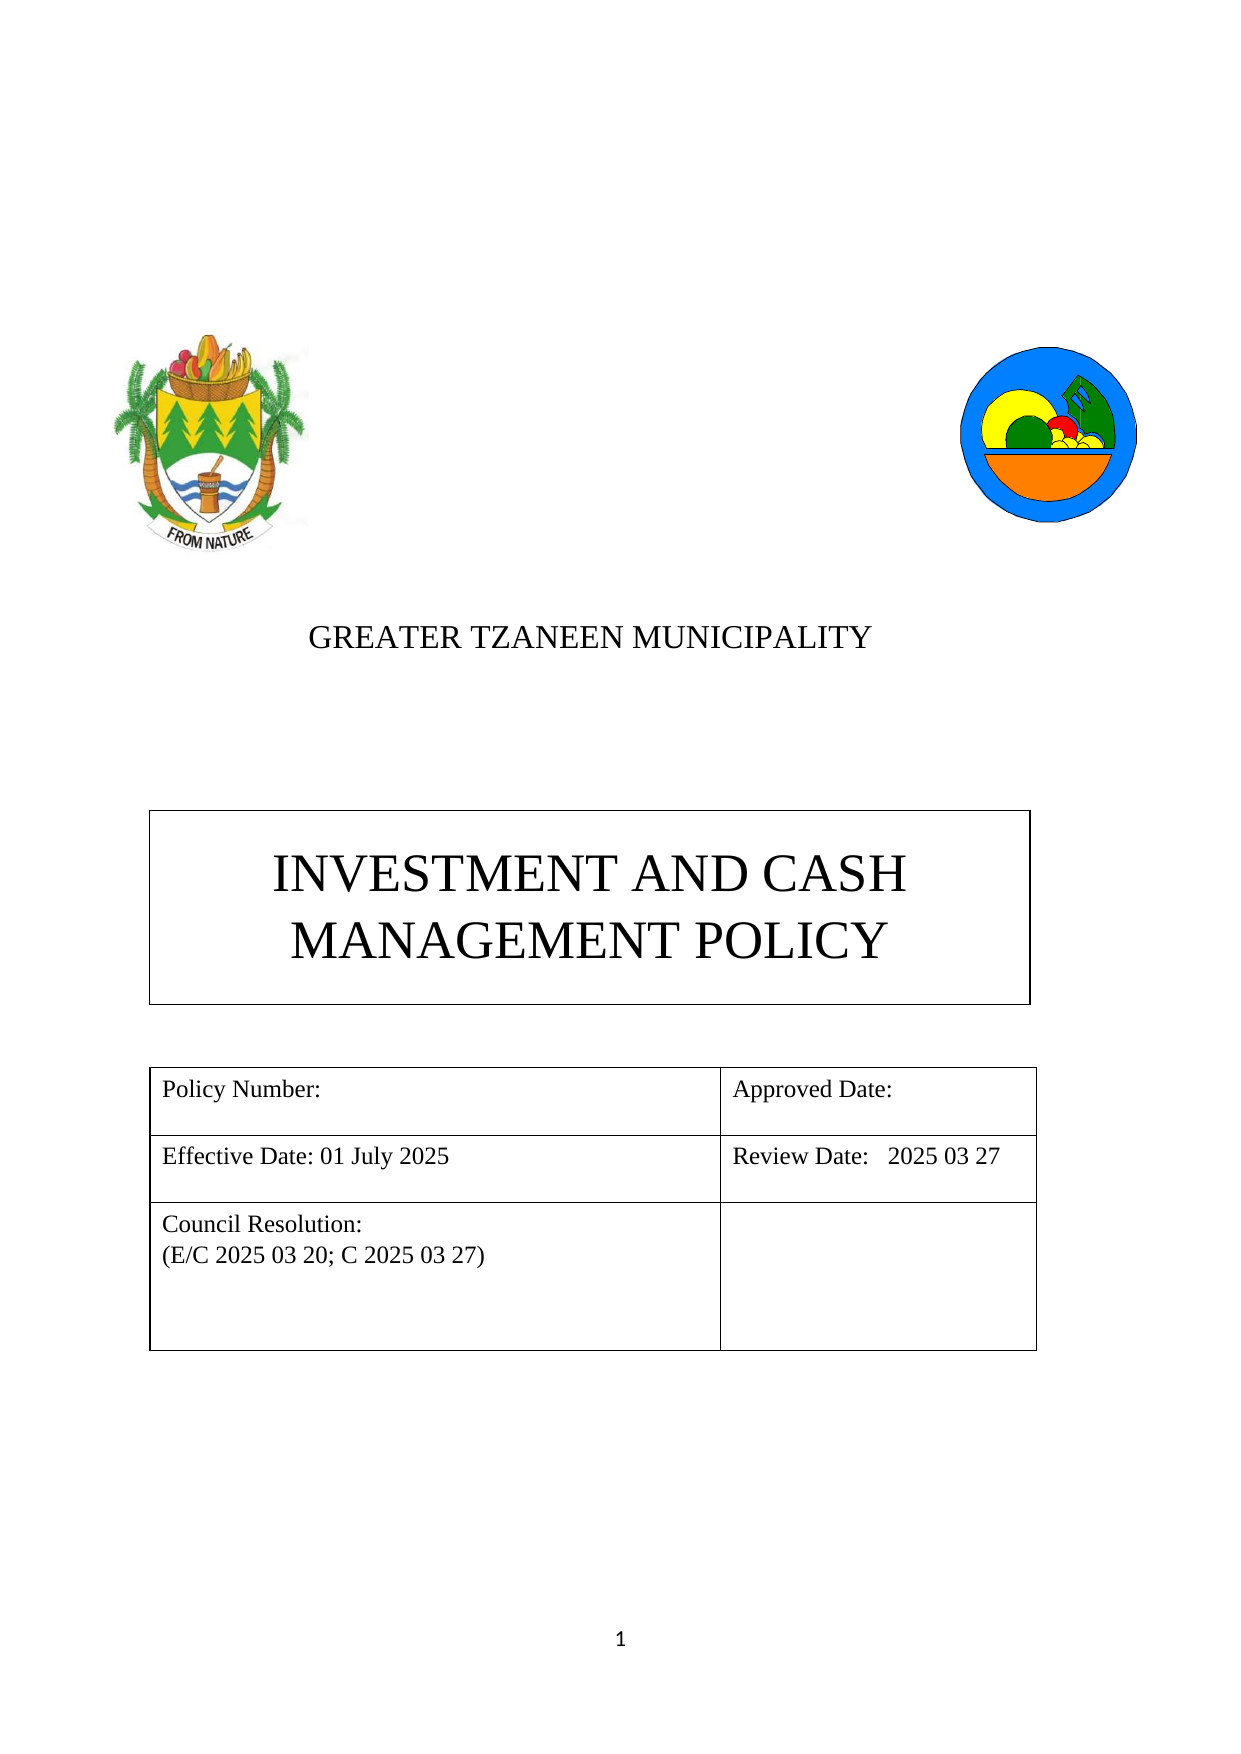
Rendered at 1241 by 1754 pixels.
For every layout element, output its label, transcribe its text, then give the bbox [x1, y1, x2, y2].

table_cell [721, 1203, 1036, 1350]
table_cell Effective Date: 01 July 2025 [151, 1136, 720, 1202]
table_header Approved Date: [721, 1068, 1036, 1135]
text GREATER TZANEEN MUNICIPALITY [196, 617, 985, 655]
picture [111, 313, 310, 557]
table_cell Review Date: 2025 03 27 [721, 1136, 1036, 1202]
table_header Policy Number: [151, 1068, 720, 1135]
text INVESTMENT AND CASH MANAGEMENT POLICY [150, 840, 1029, 971]
table_cell Council Resolution: (E/C 2025 03 20; C 2025 03 27) [151, 1203, 720, 1350]
